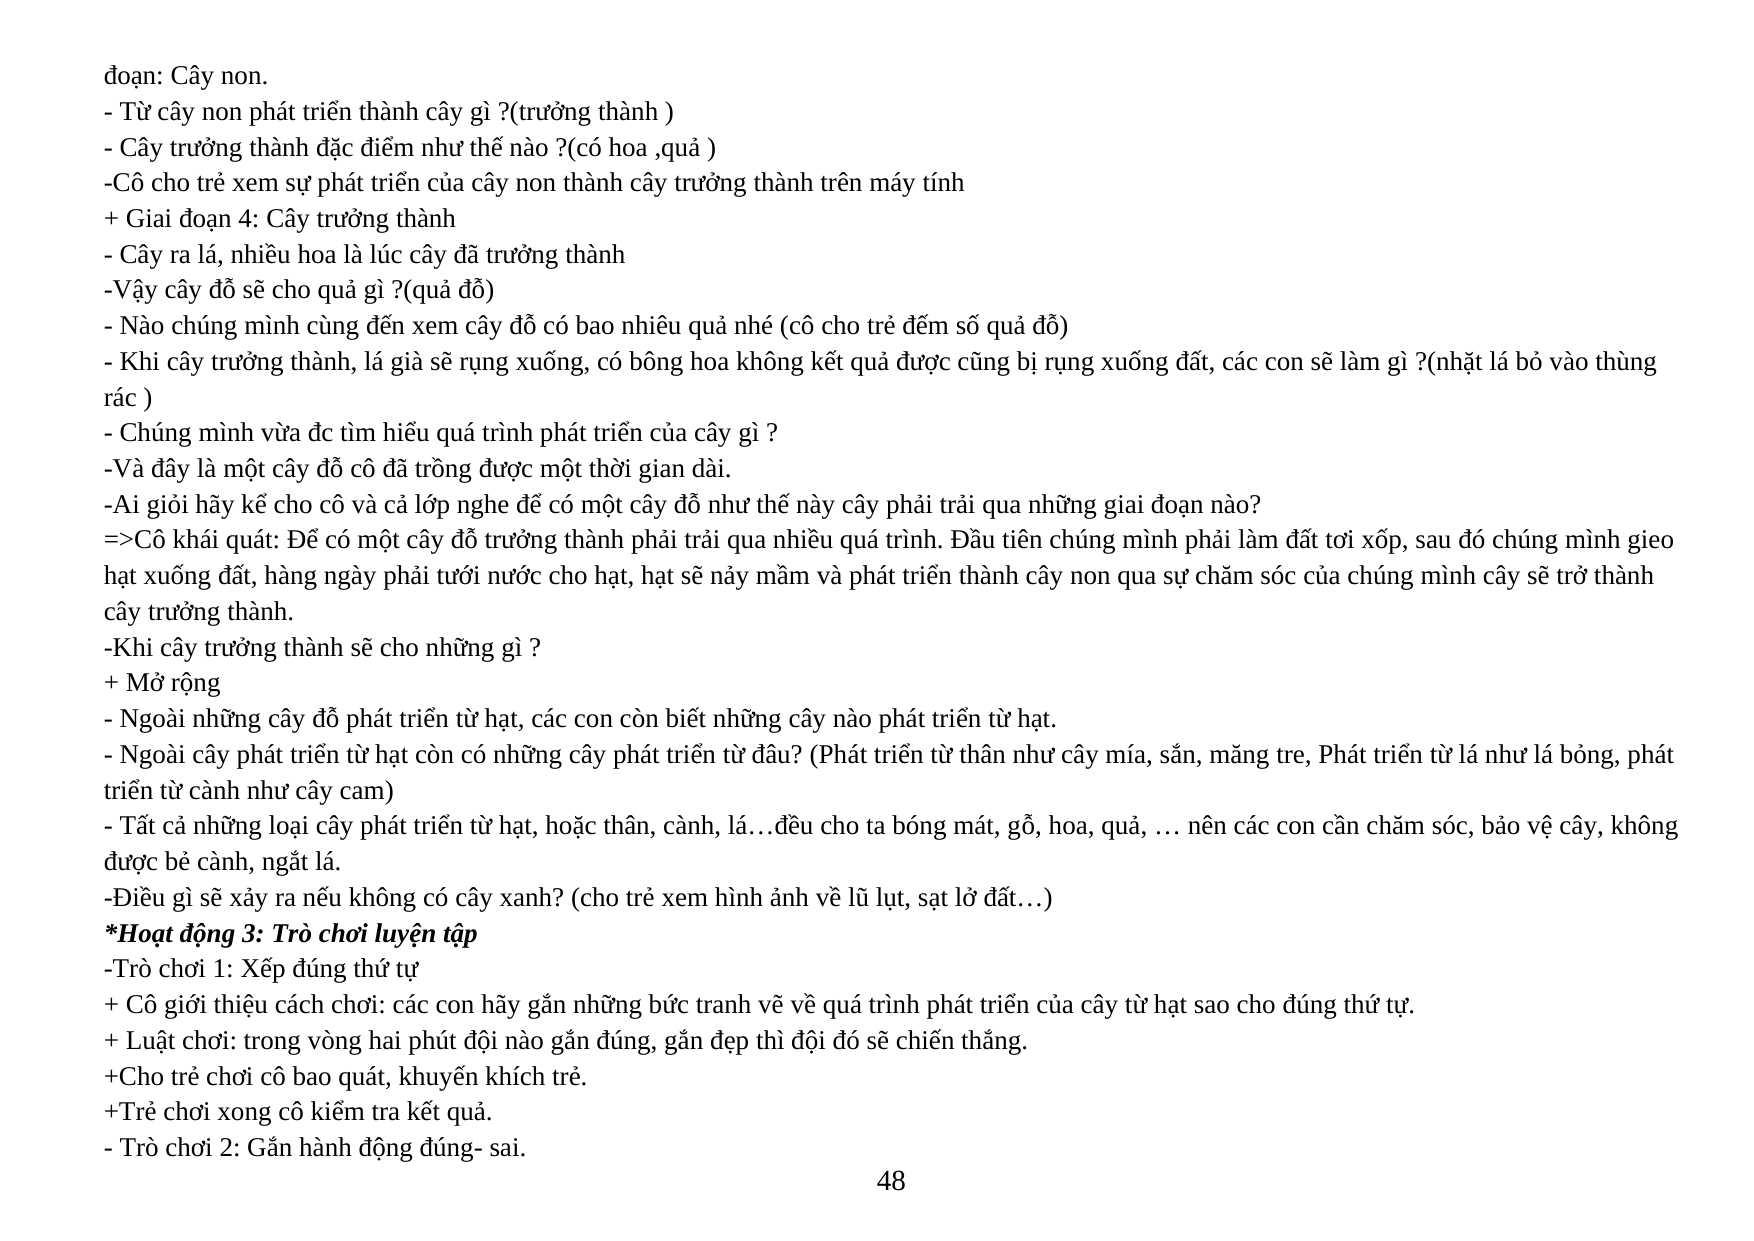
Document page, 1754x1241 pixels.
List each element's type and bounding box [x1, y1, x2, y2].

text [103, 59, 1679, 1162]
